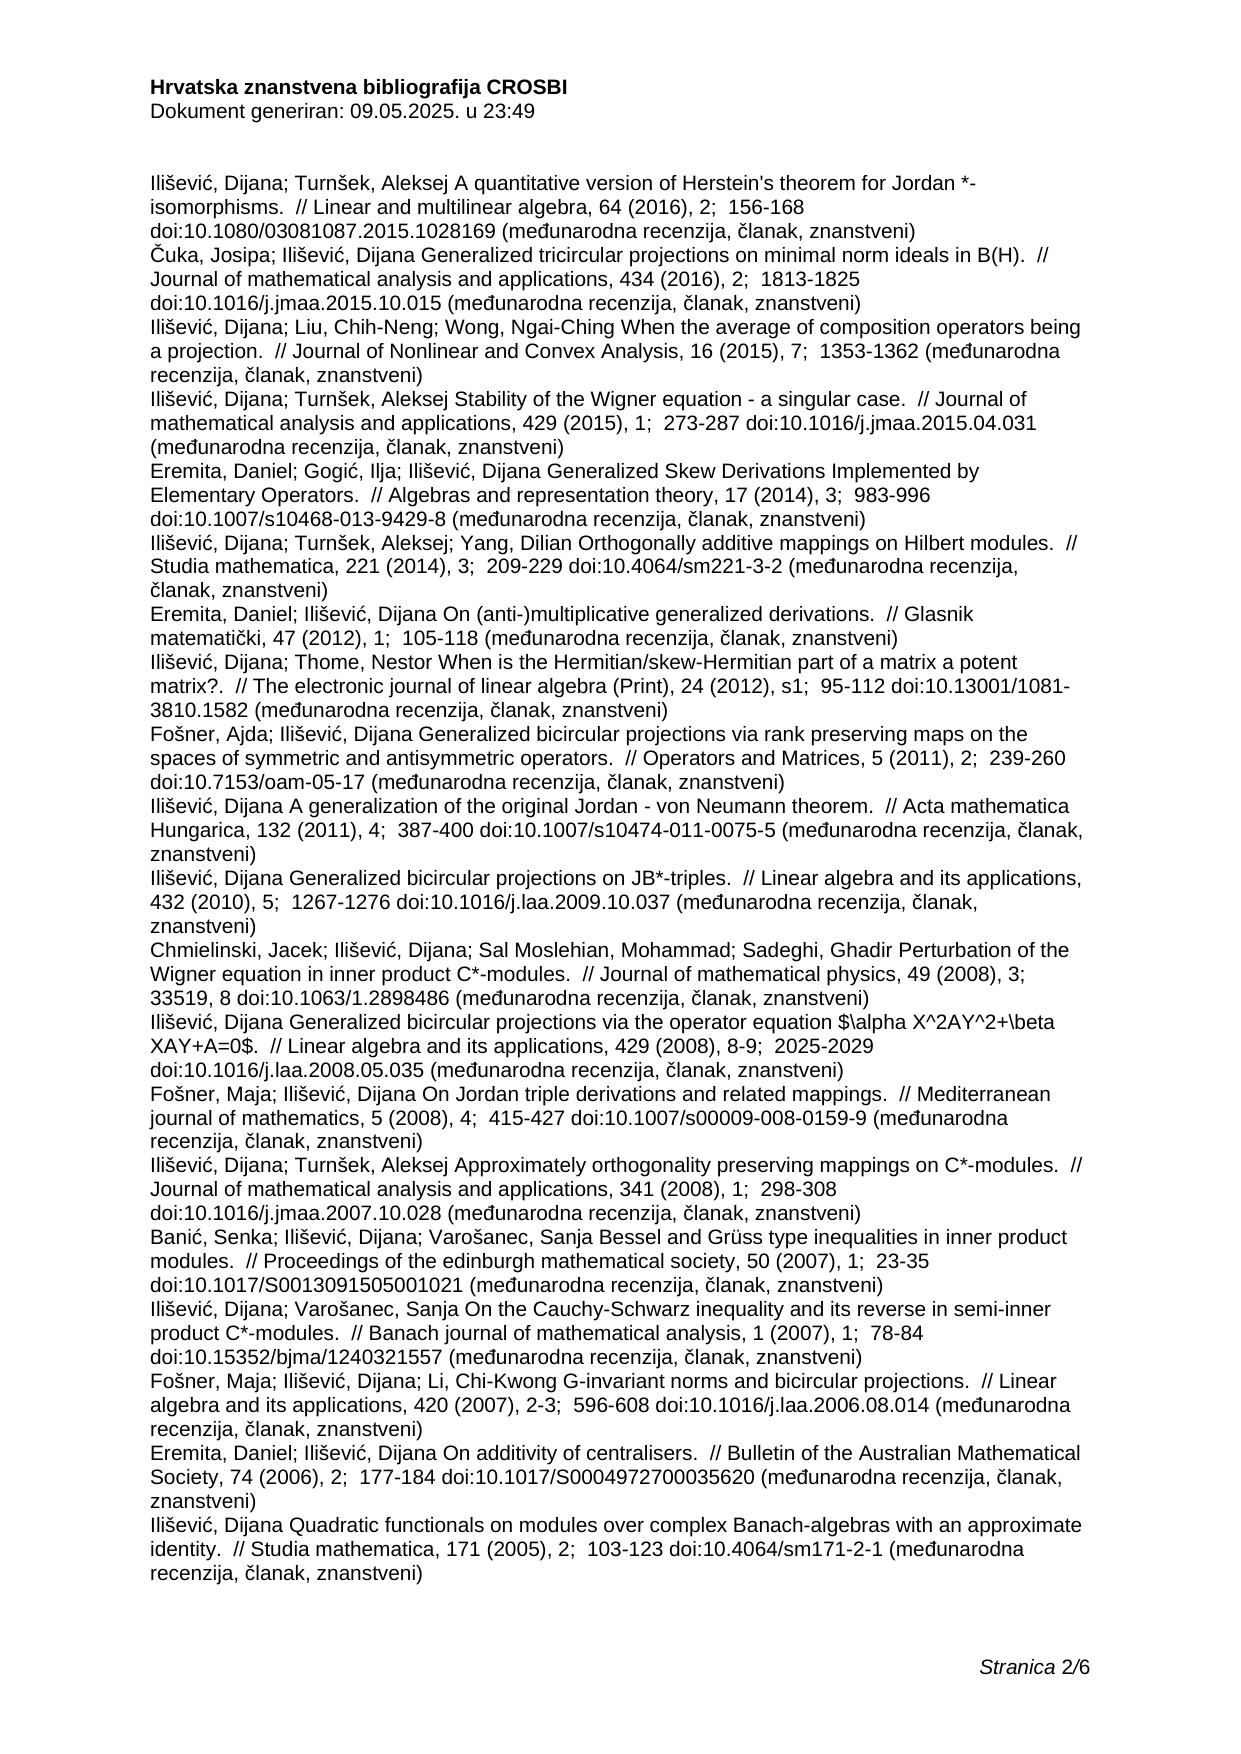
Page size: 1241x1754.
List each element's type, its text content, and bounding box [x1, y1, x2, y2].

text Chmielinski, Jacek; Ilišević, Dijana; Sal Moslehian, Mohammad; Sadeghi, Ghadir [150, 938, 1090, 1009]
text Ilišević, Dijana [150, 794, 1090, 866]
text Ilišević, Dijana; Turnšek, Aleksej [150, 1153, 1090, 1225]
text Banić, Senka; Ilišević, Dijana; Varošanec, Sanja [150, 1225, 1090, 1297]
text Ilišević, Dijana [150, 866, 1090, 938]
text Ilišević, Dijana; Turnšek, Aleksej [150, 171, 1090, 243]
text Fošner, Maja; Ilišević, Dijana; Li, Chi-Kwong [150, 1369, 1090, 1441]
text Eremita, Daniel; Ilišević, Dijana [150, 1441, 1090, 1513]
text Eremita, Daniel; Ilišević, Dijana [150, 602, 1090, 650]
text Ilišević, Dijana; Turnšek, Aleksej; Yang, Dilian [150, 530, 1090, 602]
text Ilišević, Dijana [150, 1009, 1090, 1081]
text Ilišević, Dijana; Varošanec, Sanja [150, 1297, 1090, 1369]
text Ilišević, Dijana; Thome, Nestor [150, 650, 1090, 722]
text Eremita, Daniel; Gogić, Ilja; Ilišević, Dijana [150, 458, 1090, 530]
text Ilišević, Dijana [150, 1513, 1090, 1584]
text Ilišević, Dijana; Liu, Chih-Neng; Wong, Ngai-Ching [150, 315, 1090, 387]
text Fošner, Ajda; Ilišević, Dijana [150, 722, 1090, 794]
text Čuka, Josipa; Ilišević, Dijana [150, 243, 1090, 315]
text Fošner, Maja; Ilišević, Dijana [150, 1081, 1090, 1153]
text Ilišević, Dijana; Turnšek, Aleksej [150, 387, 1090, 458]
